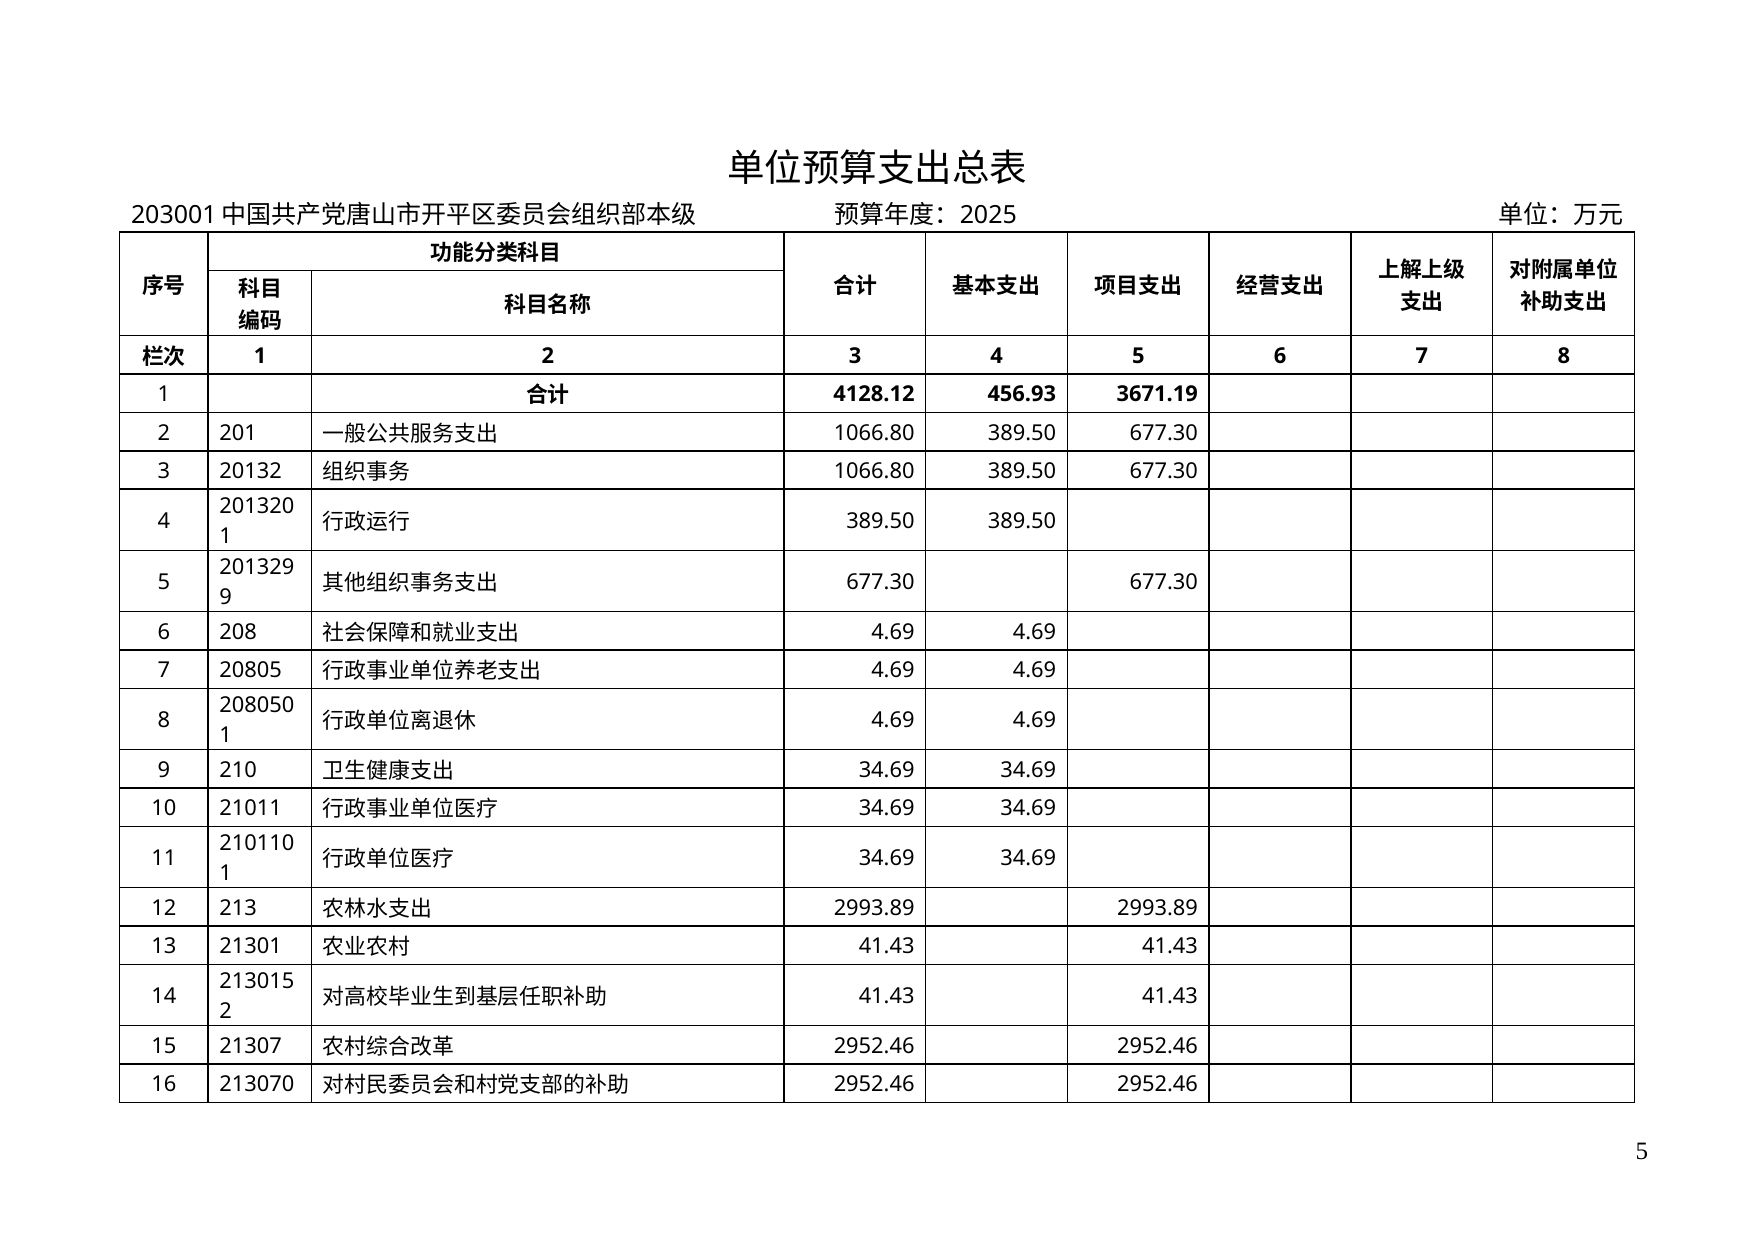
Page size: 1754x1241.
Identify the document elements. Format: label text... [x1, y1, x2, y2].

table_cell 677.30 [1068, 413, 1208, 450]
table_cell 34.69 [785, 789, 925, 826]
table_cell 456.93 [926, 375, 1067, 411]
table_cell [1352, 612, 1492, 649]
table_cell 15 [120, 1026, 207, 1063]
table_cell 34.69 [926, 789, 1067, 826]
table_cell 对附属单位补助支出 [1493, 233, 1634, 334]
table_cell [1493, 1065, 1634, 1102]
table_cell 677.30 [1068, 452, 1208, 488]
table_cell 2013201 [209, 490, 311, 549]
table_cell [1493, 612, 1634, 649]
text 单位预算支出总表 [106, 142, 1648, 193]
table_cell [926, 1026, 1067, 1063]
table_cell 2952.46 [785, 1026, 925, 1063]
table_cell 科目 编码 [209, 271, 311, 334]
table_cell 2993.89 [1068, 888, 1208, 925]
table_cell [1068, 789, 1208, 826]
table_cell 4.69 [926, 651, 1067, 687]
table_cell 合计 [785, 233, 925, 334]
table_cell [1352, 1065, 1492, 1102]
table_cell 5 [1068, 336, 1208, 373]
table_cell [1210, 375, 1350, 411]
table_cell 农业农村 [312, 927, 783, 963]
table_cell 2993.89 [785, 888, 925, 925]
table_cell [926, 888, 1067, 925]
table_cell [1068, 750, 1208, 787]
table_cell 组织事务 [312, 452, 783, 488]
table_cell [1352, 551, 1492, 611]
table_cell 1 [209, 336, 311, 373]
table_cell 2 [120, 413, 207, 450]
table_cell 1066.80 [785, 413, 925, 450]
table_cell 677.30 [1068, 551, 1208, 611]
table_cell 4.69 [785, 689, 925, 749]
table_cell 34.69 [785, 827, 925, 887]
table_cell 行政事业单位医疗 [312, 789, 783, 826]
table_cell 对高校毕业生到基层任职补助 [312, 965, 783, 1025]
table_cell [1210, 1065, 1350, 1102]
table_cell 9 [120, 750, 207, 787]
table_cell [209, 375, 311, 411]
table_cell [1493, 827, 1634, 887]
table_cell 34.69 [926, 750, 1067, 787]
table_cell 合计 [312, 375, 783, 411]
table_cell [1493, 551, 1634, 611]
table_cell 213 [209, 888, 311, 925]
table_cell 2130705 [209, 1065, 311, 1102]
table_cell 卫生健康支出 [312, 750, 783, 787]
table_cell 1066.80 [785, 452, 925, 488]
table_cell 2952.46 [785, 1065, 925, 1102]
table_cell [1210, 750, 1350, 787]
table_cell 389.50 [926, 490, 1067, 549]
table_cell 5 [120, 551, 207, 611]
table_header 203001中国共产党唐山市开平区委员会组织部本级 [120, 195, 783, 231]
table_cell 389.50 [926, 452, 1067, 488]
table_cell 2952.46 [1068, 1026, 1208, 1063]
table_cell [1210, 965, 1350, 1025]
table_cell [1210, 651, 1350, 687]
table_cell [1210, 789, 1350, 826]
table_cell 4128.12 [785, 375, 925, 411]
table_cell 4 [926, 336, 1067, 373]
table_cell [1210, 827, 1350, 887]
table_cell [1068, 827, 1208, 887]
table_cell 41.43 [1068, 927, 1208, 963]
table_cell 4.69 [926, 612, 1067, 649]
table_cell 基本支出 [926, 233, 1067, 334]
table_cell [1493, 375, 1634, 411]
table_cell 4.69 [785, 651, 925, 687]
table_cell [1210, 452, 1350, 488]
table_cell 行政单位医疗 [312, 827, 783, 887]
table_cell 经营支出 [1210, 233, 1350, 334]
table_cell 农村综合改革 [312, 1026, 783, 1063]
table_cell [1068, 689, 1208, 749]
table_cell [1210, 490, 1350, 549]
table_cell 41.43 [785, 965, 925, 1025]
table_header 单位：万元 [1068, 195, 1634, 231]
table_cell 行政运行 [312, 490, 783, 549]
table_cell [1210, 1026, 1350, 1063]
table_cell 208 [209, 612, 311, 649]
table_cell [1352, 651, 1492, 687]
table_cell 项目支出 [1068, 233, 1208, 334]
table_cell 8 [120, 689, 207, 749]
table_cell 21307 [209, 1026, 311, 1063]
table_cell 21301 [209, 927, 311, 963]
table_cell [1352, 827, 1492, 887]
table_cell [1493, 750, 1634, 787]
table_cell 34.69 [926, 827, 1067, 887]
table_cell [926, 965, 1067, 1025]
table_cell 6 [120, 612, 207, 649]
table_cell [1493, 651, 1634, 687]
table_cell 功能分类科目 [209, 233, 783, 270]
table_cell 一般公共服务支出 [312, 413, 783, 450]
table_cell [1210, 413, 1350, 450]
table_cell 4 [120, 490, 207, 549]
table_cell [1493, 965, 1634, 1025]
table_cell 41.43 [785, 927, 925, 963]
table_cell [1352, 413, 1492, 450]
table_cell 1 [120, 375, 207, 411]
table_cell [1068, 651, 1208, 687]
table_cell [1068, 490, 1208, 549]
table_cell 7 [120, 651, 207, 687]
table_cell 677.30 [785, 551, 925, 611]
table_cell 4.69 [785, 612, 925, 649]
table_cell 其他组织事务支出 [312, 551, 783, 611]
table_cell [926, 551, 1067, 611]
table_cell [1493, 1026, 1634, 1063]
table_cell 8 [1493, 336, 1634, 373]
table_cell 389.50 [785, 490, 925, 549]
table_cell [1352, 789, 1492, 826]
table_cell 2080501 [209, 689, 311, 749]
table_cell [1493, 490, 1634, 549]
table_cell [1493, 888, 1634, 925]
table_cell 2952.46 [1068, 1065, 1208, 1102]
table_cell 21011 [209, 789, 311, 826]
table_header 预算年度：2025 [785, 195, 1067, 231]
table_cell 栏次 [120, 336, 207, 373]
table_cell 行政事业单位养老支出 [312, 651, 783, 687]
table_cell 2101101 [209, 827, 311, 887]
table_cell [1493, 413, 1634, 450]
table_cell [1493, 689, 1634, 749]
table_cell [1352, 888, 1492, 925]
table_cell [1210, 927, 1350, 963]
table_cell [1210, 689, 1350, 749]
table_cell 16 [120, 1065, 207, 1102]
table_cell 2 [312, 336, 783, 373]
table_cell [1068, 612, 1208, 649]
table_cell 6 [1210, 336, 1350, 373]
table_cell 10 [120, 789, 207, 826]
table_cell [1352, 927, 1492, 963]
table_cell 11 [120, 827, 207, 887]
table_cell 社会保障和就业支出 [312, 612, 783, 649]
table_cell [1493, 789, 1634, 826]
table_cell [1210, 551, 1350, 611]
table_cell [1210, 612, 1350, 649]
table_cell 7 [1352, 336, 1492, 373]
table_cell [1210, 888, 1350, 925]
table_cell [1352, 375, 1492, 411]
table_cell 12 [120, 888, 207, 925]
table_cell 201 [209, 413, 311, 450]
table_cell 2130152 [209, 965, 311, 1025]
table_cell [1352, 689, 1492, 749]
table_cell [1352, 750, 1492, 787]
table_cell 4.69 [926, 689, 1067, 749]
table_cell 389.50 [926, 413, 1067, 450]
table_cell [1352, 1026, 1492, 1063]
table_cell 序号 [120, 233, 207, 334]
table_cell [926, 927, 1067, 963]
table_cell [1352, 490, 1492, 549]
table_cell 41.43 [1068, 965, 1208, 1025]
table_cell 行政单位离退休 [312, 689, 783, 749]
table_cell 对村民委员会和村党支部的补助 [312, 1065, 783, 1102]
table_cell 34.69 [785, 750, 925, 787]
table_cell 科目名称 [312, 271, 783, 334]
table_cell 2013299 [209, 551, 311, 611]
table_cell [1352, 965, 1492, 1025]
table_cell [926, 1065, 1067, 1102]
table_cell [1493, 927, 1634, 963]
table_cell 3671.19 [1068, 375, 1208, 411]
table_cell 13 [120, 927, 207, 963]
table_cell 3 [785, 336, 925, 373]
table_cell 14 [120, 965, 207, 1025]
table_cell [1493, 452, 1634, 488]
table_cell 农林水支出 [312, 888, 783, 925]
table_cell [1352, 452, 1492, 488]
table_cell 20132 [209, 452, 311, 488]
table_cell 20805 [209, 651, 311, 687]
table_cell 上解上级 支出 [1352, 233, 1492, 334]
table_cell 3 [120, 452, 207, 488]
table_cell 210 [209, 750, 311, 787]
